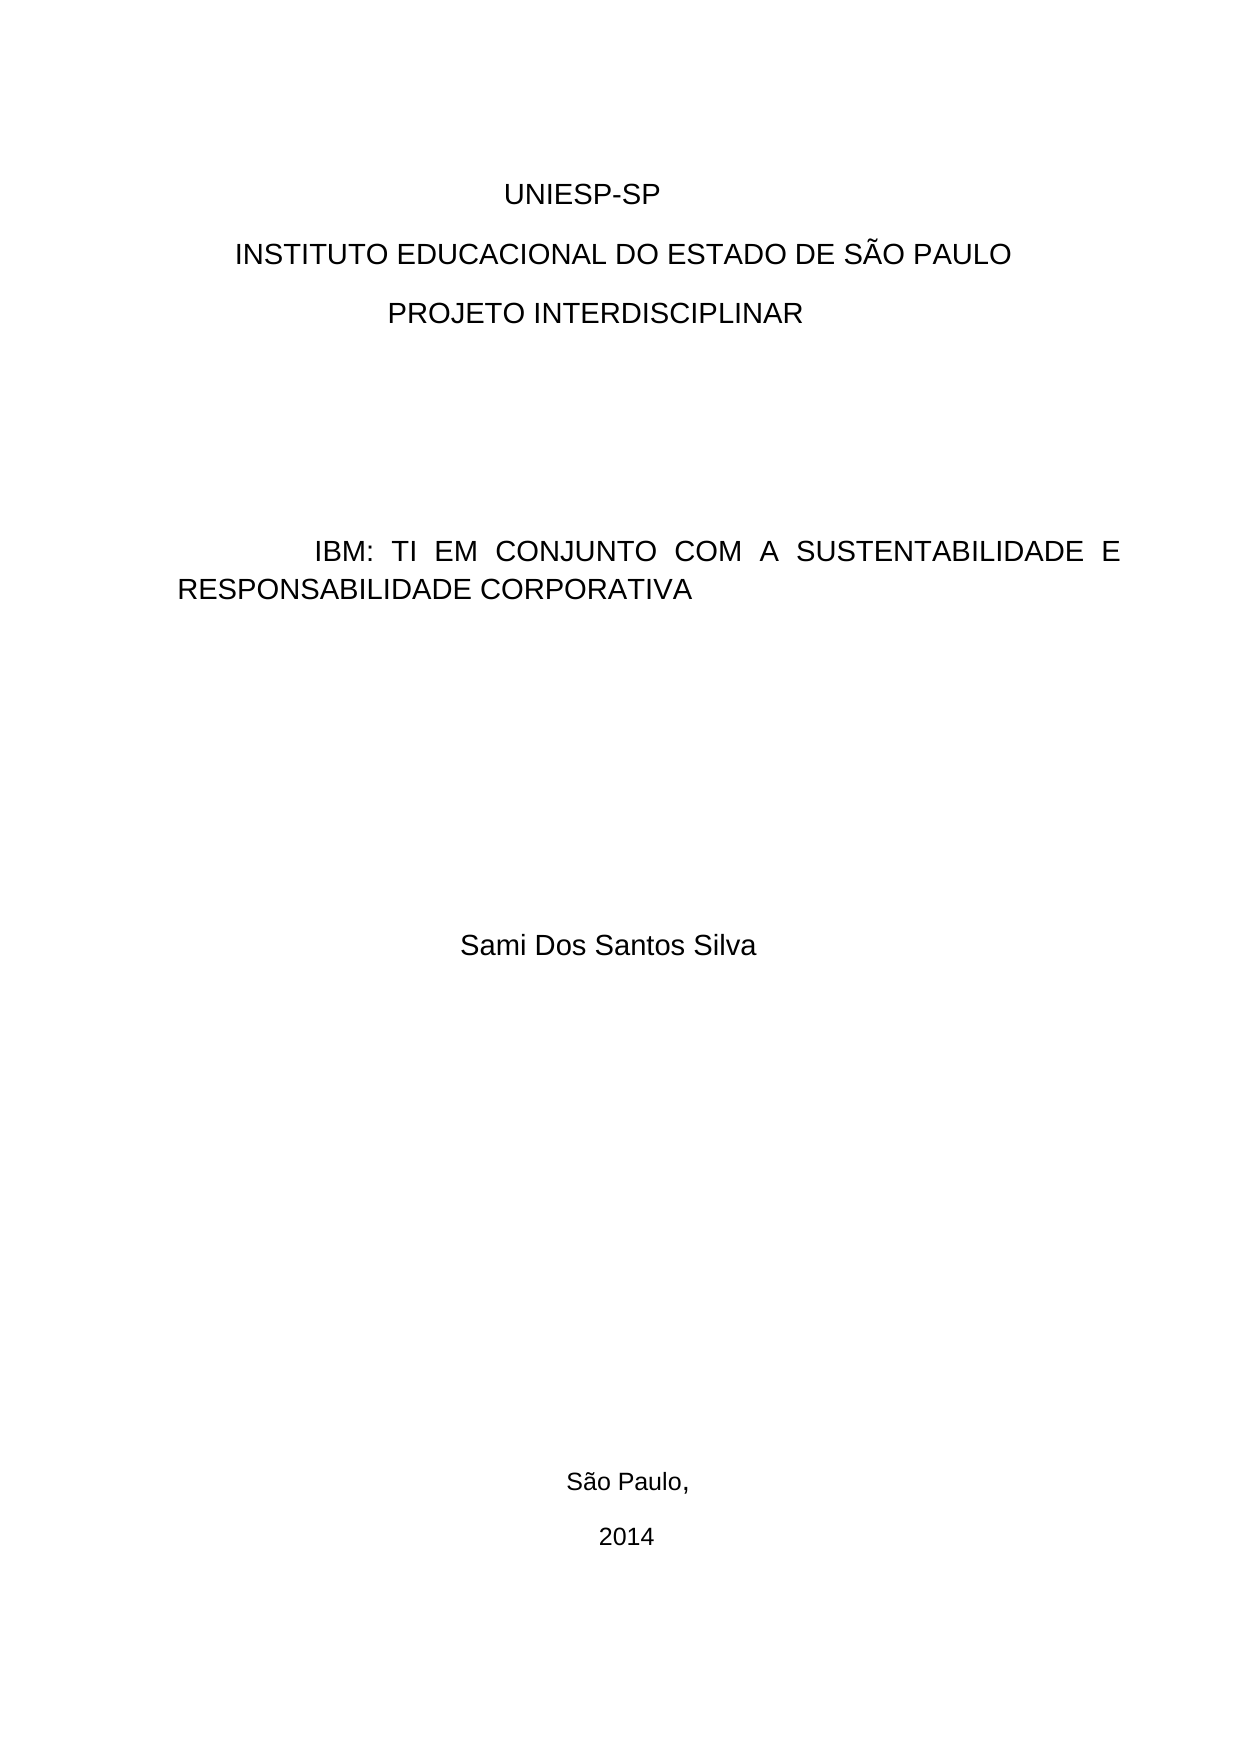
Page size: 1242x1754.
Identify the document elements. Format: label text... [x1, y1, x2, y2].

text Sami Dos Santos Silva [177, 928, 1122, 962]
text São Paulo, [177, 1463, 1122, 1496]
text INSTITUTO EDUCACIONAL DO ESTADO DE SÃO PAULO [177, 237, 1122, 270]
text UNIESP-SP [177, 177, 1122, 211]
text IBM: TI EM CONJUNTO COM A SUSTENTABILIDADE E RESPONSABILIDADE CORPORATIVA [177, 533, 1122, 606]
text PROJETO INTERDISCIPLINAR [177, 296, 1122, 329]
text 2014 [177, 1522, 1122, 1551]
